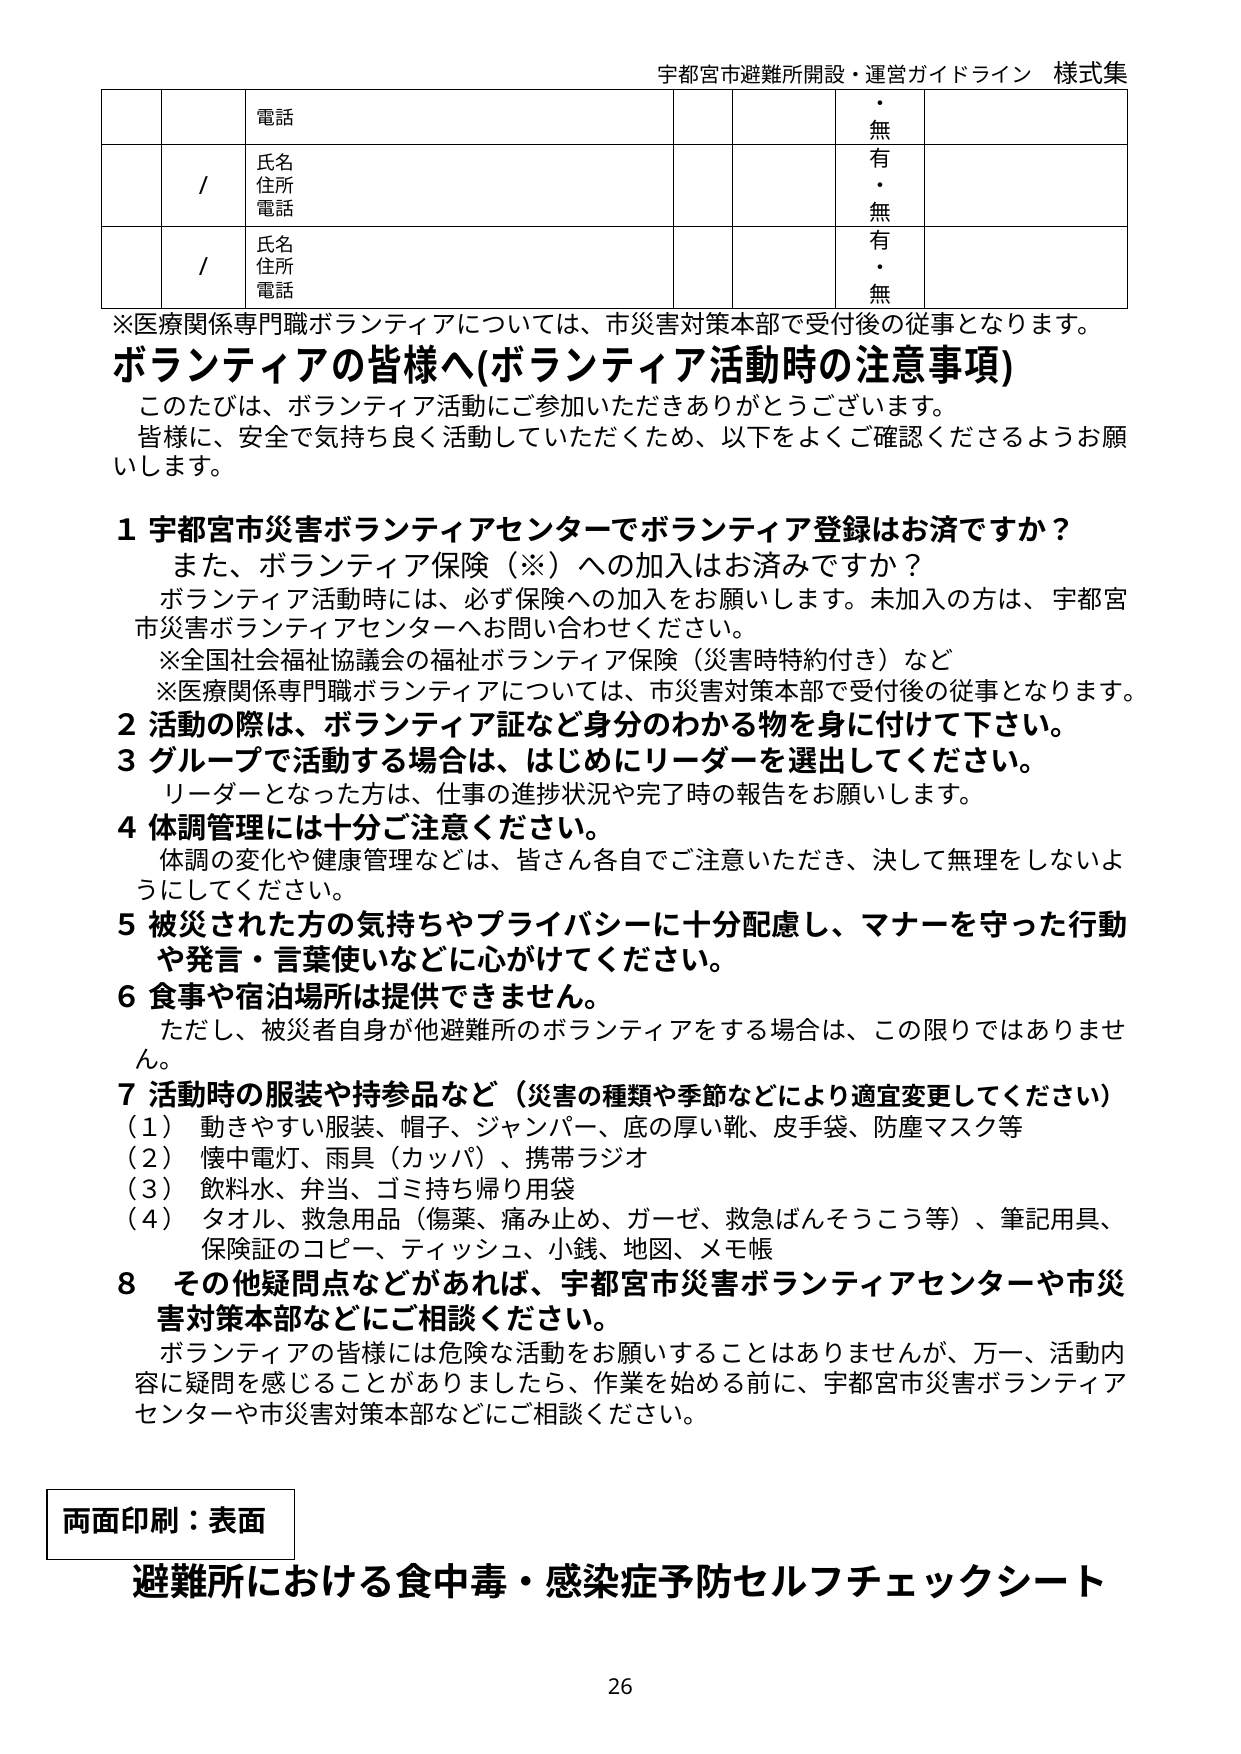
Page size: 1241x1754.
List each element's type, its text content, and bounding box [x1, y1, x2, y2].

table_cell [102, 227, 161, 307]
text 皆様に、安全で気持ち良く活動していただくため、以下をよくご確認くださるようお願いします。 [112, 421, 1128, 483]
table_cell / [162, 90, 245, 144]
text ボランティアの皆様へ(ボランティア活動時の注意事項) [112, 339, 1128, 391]
text また、ボランティア保険（※）への加入はお済みですか？ [112, 548, 1128, 584]
text ７ 活動時の服装や持参品など（災害の種類や季節などにより適宜変更してください） [112, 1076, 1128, 1112]
table_cell 有 ・ 無 [836, 227, 924, 307]
table_cell [674, 227, 732, 307]
table_cell 氏名 住所 電話 [246, 145, 673, 226]
text リーダーとなった方は、仕事の進捗状況や完了時の報告をお願いします。 [112, 778, 1128, 809]
table_cell [733, 145, 835, 226]
table_cell [925, 90, 1127, 144]
table_cell [102, 145, 161, 226]
table_cell [674, 90, 732, 144]
list タオル、救急用品（傷薬、痛み止め、ガーゼ、救急ばんそうこう等）、筆記用具、保険証のコピー、ティッシュ、小銭、地図、メモ帳 [112, 1204, 1128, 1266]
text ※医療関係専門職ボランティアについては、市災害対策本部で受付後の従事となります。 [112, 309, 1128, 339]
list 飲料水、弁当、ゴミ持ち帰り用袋 [112, 1174, 1128, 1204]
table_cell [733, 227, 835, 307]
text 避難所における食中毒・感染症予防セルフチェックシート [112, 1552, 1128, 1606]
table_cell [733, 90, 835, 144]
list 動きやすい服装、帽子、ジャンパー、底の厚い靴、皮手袋、防塵マスク等 [112, 1112, 1128, 1143]
text このたびは、ボランティア活動にご参加いただきありがとうございます。 [112, 391, 1128, 421]
table_cell [925, 227, 1127, 307]
text ３ グループで活動する場合は、はじめにリーダーを選出してください。 [112, 743, 1128, 778]
table_cell 氏名 住所 電話 [246, 227, 673, 307]
table_cell / [162, 145, 245, 226]
list 懐中電灯、雨具（カッパ）、携帯ラジオ [112, 1143, 1128, 1174]
text ※全国社会福祉協議会の福祉ボランティア保険（災害時特約付き）など [134, 645, 1128, 676]
text １ 宇都宮市災害ボランティアセンターでボランティア登録はお済ですか？ [112, 512, 1128, 548]
text ボランティアの皆様には危険な活動をお願いすることはありませんが、万一、活動内容に疑問を感じることがありましたら、作業を始める前に、宇都宮市災害ボランティアセンターや市災害対策本部などにご相談ください。 [134, 1338, 1128, 1430]
table_cell 有 ・ 無 [836, 90, 924, 144]
text ８ その他疑問点などがあれば、宇都宮市災害ボランティアセンターや市災害対策本部などにご相談ください。 [112, 1266, 1128, 1338]
table_cell [925, 145, 1127, 226]
text ６ 食事や宿泊場所は提供できません。 [112, 979, 1128, 1015]
table_cell 氏名 住所 電話 [246, 90, 673, 144]
text ５ 被災された方の気持ちやプライバシーに十分配慮し、マナーを守った行動や発言・言葉使いなどに心がけてください。 [112, 907, 1128, 979]
text ボランティア活動時には、必ず保険への加入をお願いします。未加入の方は、宇都宮市災害ボランティアセンターへお問い合わせください。 [134, 584, 1128, 645]
table_cell [102, 90, 161, 144]
text ２ 活動の際は、ボランティア証など身分のわかる物を身に付けて下さい。 [112, 707, 1128, 743]
text 体調の変化や健康管理などは、皆さん各自でご注意いただき、決して無理をしないようにしてください。 [134, 845, 1128, 907]
table_cell / [162, 227, 245, 307]
table_cell [674, 145, 732, 226]
table_cell 有 ・ 無 [836, 145, 924, 226]
text ※医療関係専門職ボランティアについては、市災害対策本部で受付後の従事となります。 [156, 676, 1128, 707]
text ４ 体調管理には十分ご注意ください。 [112, 809, 1128, 845]
text ただし、被災者自身が他避難所のボランティアをする場合は、この限りではありません。 [134, 1015, 1128, 1076]
